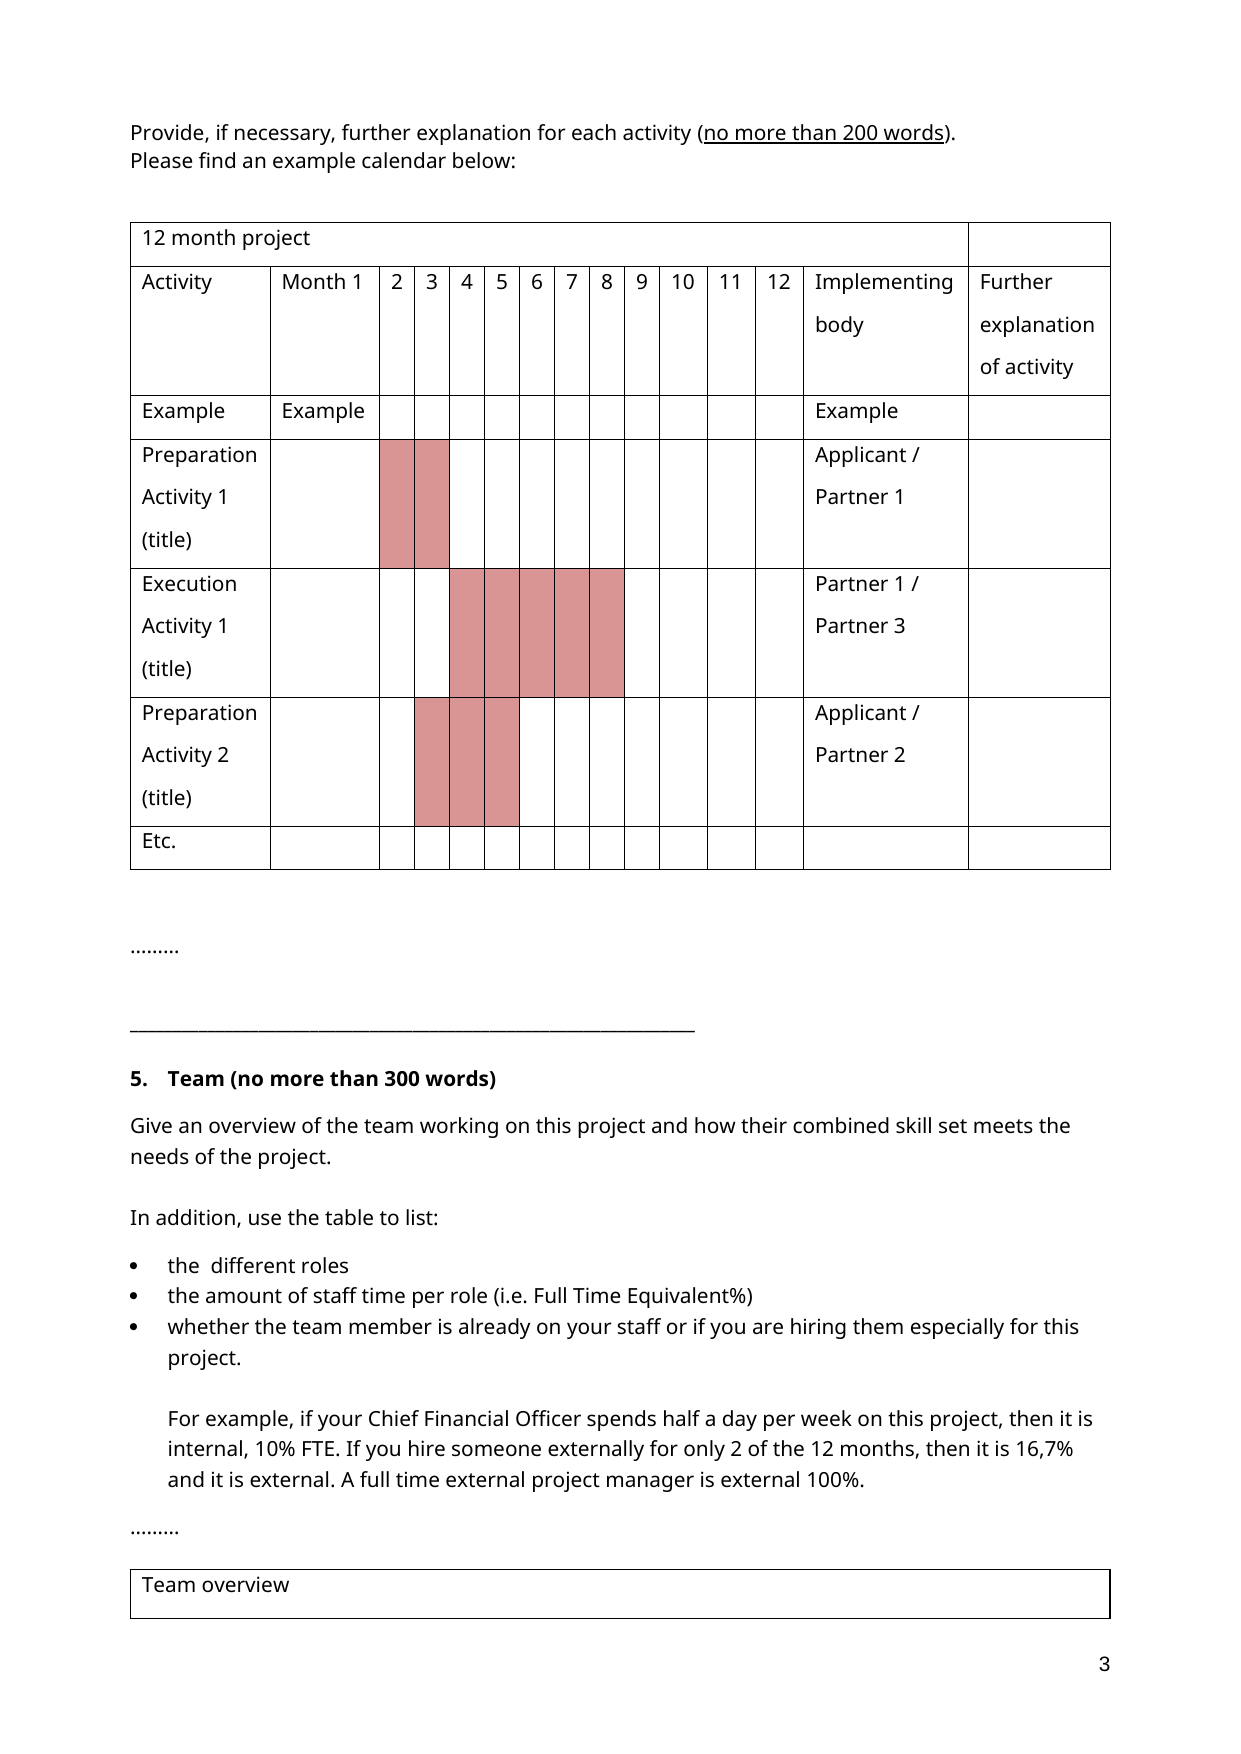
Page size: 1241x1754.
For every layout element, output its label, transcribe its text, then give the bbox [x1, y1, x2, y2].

text ……… [130, 1512, 1110, 1541]
text In addition, use the table to list: [130, 1203, 1110, 1232]
table_cell [708, 827, 755, 869]
table_cell Applicant / Partner 2 [804, 698, 968, 826]
table_cell Preparation Activity 1 (title) [131, 440, 270, 568]
table_cell [590, 698, 624, 826]
table_cell 11 [708, 267, 755, 395]
table_cell [271, 698, 379, 826]
list the amount of staff time per role (i.e. Full Time Equivalent%) [130, 1281, 1110, 1310]
text Give an overview of the team working on this project and how their combined skill set meets the needs of the project. [130, 1112, 1110, 1171]
table_cell [485, 440, 519, 568]
table_cell Example [804, 396, 968, 439]
table_cell [660, 396, 707, 439]
table_cell [660, 569, 707, 697]
table_cell [271, 440, 379, 568]
table_cell [555, 569, 589, 697]
table_cell [450, 827, 484, 869]
list whether the team member is already on your staff or if you are hiring them especially for this project. [130, 1312, 1110, 1371]
table_cell Preparation Activity 2 (title) [131, 698, 270, 826]
table_cell [485, 698, 519, 826]
table_cell Etc. [131, 827, 270, 869]
table_cell [271, 569, 379, 697]
table_cell [555, 827, 589, 869]
table_cell [415, 569, 449, 697]
table_cell [520, 698, 554, 826]
table_cell [708, 698, 755, 826]
table_cell 3 [415, 267, 449, 395]
table_cell [415, 698, 449, 826]
table_cell Applicant / Partner 1 [804, 440, 968, 568]
table_cell [590, 569, 624, 697]
table_cell [271, 827, 379, 869]
table_cell [708, 396, 755, 439]
table_cell Month 1 [271, 267, 379, 395]
table_cell [450, 569, 484, 697]
table_cell [485, 827, 519, 869]
table_cell [380, 827, 414, 869]
table_cell Example [131, 396, 270, 439]
table_cell [660, 827, 707, 869]
table_cell Activity [131, 267, 270, 395]
table_cell [380, 396, 414, 439]
table_cell [804, 827, 968, 869]
table_cell 2 [380, 267, 414, 395]
table_cell [520, 827, 554, 869]
table_cell [520, 569, 554, 697]
table_cell [660, 698, 707, 826]
table_cell Example [271, 396, 379, 439]
table_cell 4 [450, 267, 484, 395]
table_header Team overview [131, 1570, 1109, 1618]
table_cell [590, 827, 624, 869]
table_cell [380, 440, 414, 568]
text Provide, if necessary, further explanation for each activity (no more than 200 words). [130, 118, 1110, 147]
list Team (no more than 300 words) [130, 1064, 1110, 1093]
table_cell 7 [555, 267, 589, 395]
text Please find an example calendar below: [130, 147, 1110, 175]
table_cell Partner 1 / Partner 3 [804, 569, 968, 697]
table_cell [969, 827, 1110, 869]
table_header [969, 223, 1110, 266]
table_cell [415, 396, 449, 439]
table_cell [520, 396, 554, 439]
table_cell [969, 440, 1110, 568]
table_cell [450, 396, 484, 439]
table_cell [450, 698, 484, 826]
text __________________________________________________________________ [130, 1007, 1110, 1036]
table_cell 9 [625, 267, 659, 395]
list the different roles [130, 1251, 1110, 1279]
list For example, if your Chief Financial Officer spends half a day per week on this project, then it is internal, 10% FTE. If you hire someone externally for only 2 of the 12 months, then it is 16,7% and it is external. A full time external project manager is external 100%. [167, 1404, 1110, 1493]
table_cell 5 [485, 267, 519, 395]
table_cell [415, 827, 449, 869]
table_cell [625, 440, 659, 568]
table_cell [969, 396, 1110, 439]
table_cell Execution Activity 1 (title) [131, 569, 270, 697]
table_cell [555, 698, 589, 826]
table_cell [450, 440, 484, 568]
text ……… [130, 932, 1110, 960]
table_cell [555, 440, 589, 568]
table_cell [625, 698, 659, 826]
table_header 12 month project [131, 223, 968, 266]
table_cell [969, 698, 1110, 826]
table_cell [380, 698, 414, 826]
table_cell [590, 440, 624, 568]
table_cell [485, 569, 519, 697]
table_cell [756, 827, 803, 869]
table_cell [555, 396, 589, 439]
table_cell 6 [520, 267, 554, 395]
table_cell [708, 569, 755, 697]
table_cell [415, 440, 449, 568]
table_cell [590, 396, 624, 439]
table_cell 10 [660, 267, 707, 395]
table_cell [520, 440, 554, 568]
table_cell [625, 569, 659, 697]
table_cell Further explanation of activity [969, 267, 1110, 395]
table_cell [756, 440, 803, 568]
table_cell 8 [590, 267, 624, 395]
table_cell [708, 440, 755, 568]
table_cell [485, 396, 519, 439]
table_cell [756, 569, 803, 697]
table_cell [380, 569, 414, 697]
table_cell Implementing body [804, 267, 968, 395]
table_cell [625, 396, 659, 439]
table_cell 12 [756, 267, 803, 395]
table_cell [756, 698, 803, 826]
table_cell [625, 827, 659, 869]
table_cell [660, 440, 707, 568]
table_cell [756, 396, 803, 439]
table_cell [969, 569, 1110, 697]
